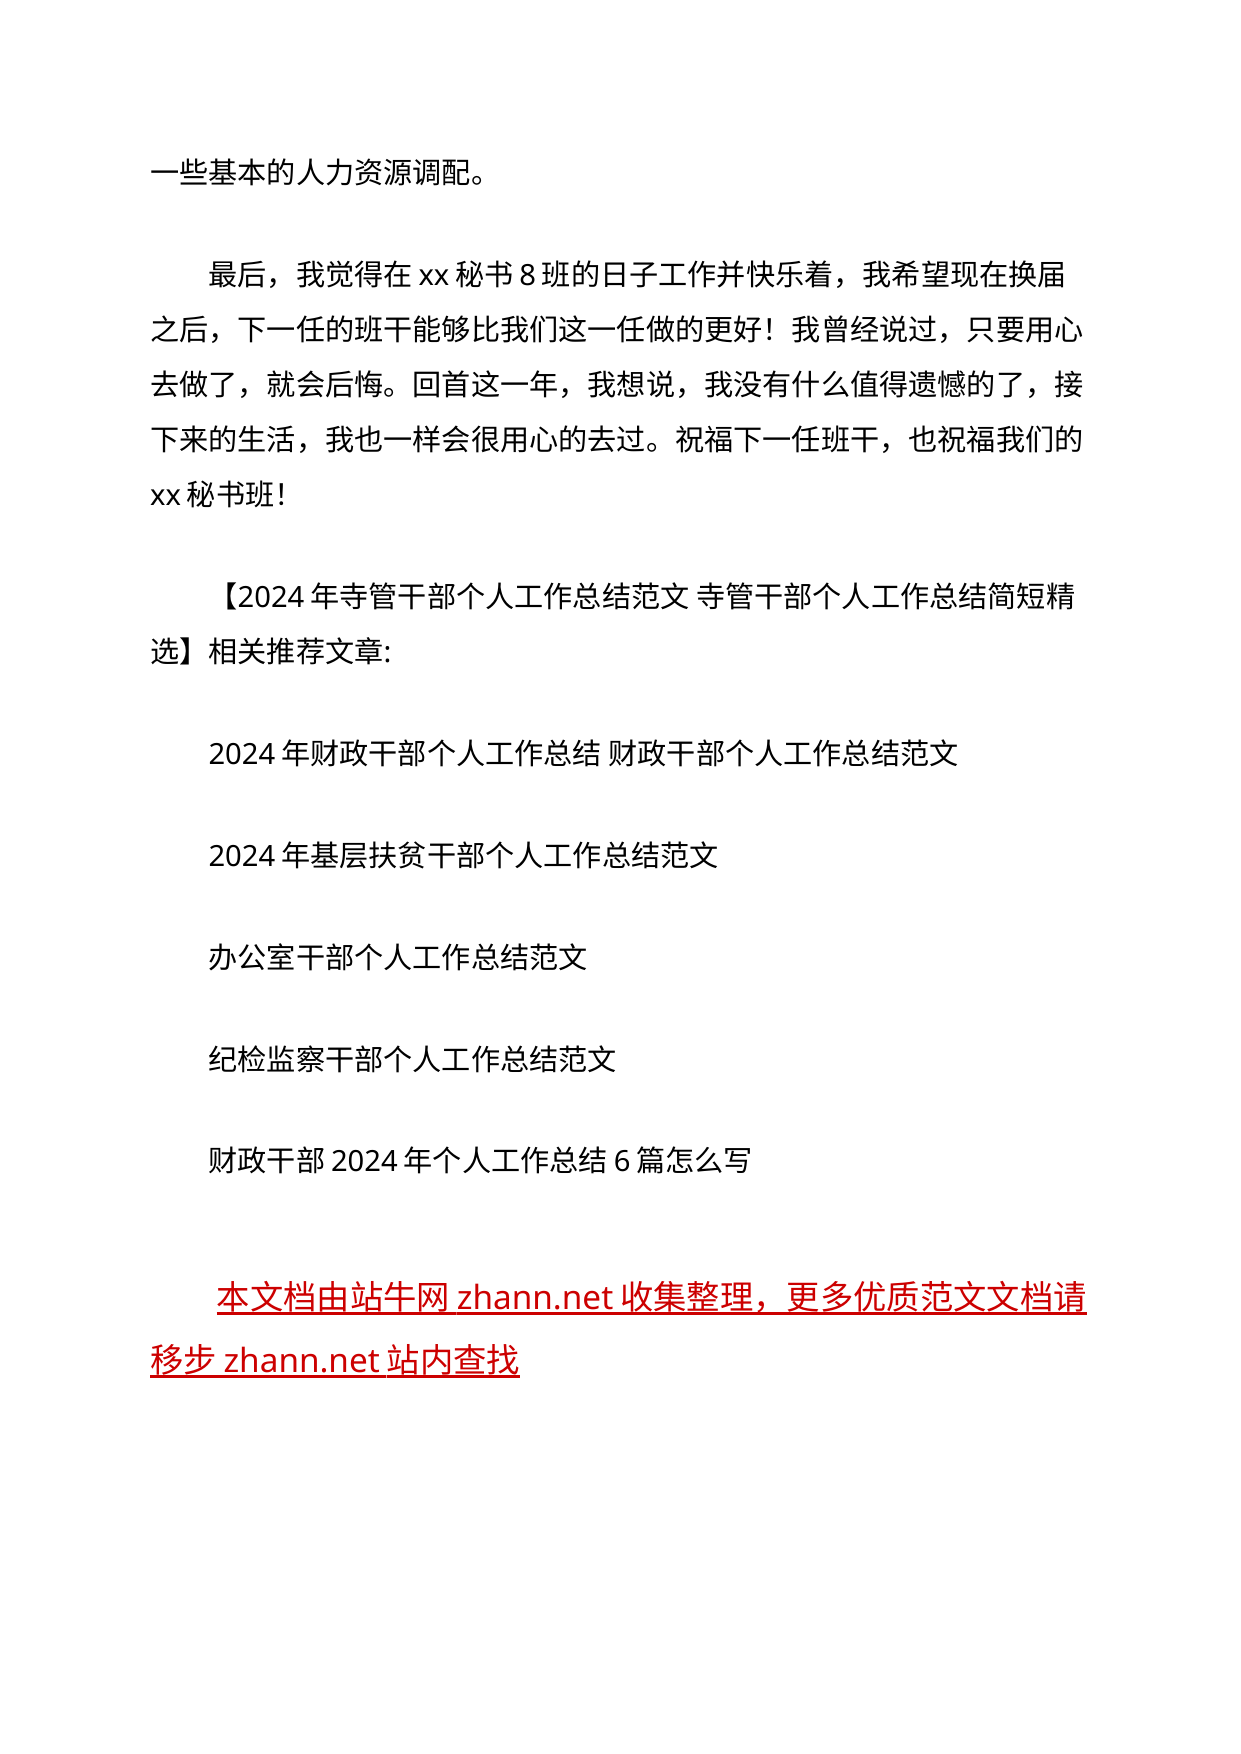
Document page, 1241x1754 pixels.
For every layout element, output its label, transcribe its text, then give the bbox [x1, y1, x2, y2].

text 【2024年寺管干部个人工作总结范文 寺管干部个人工作总结简短精选】相关推荐文章: [150, 573, 1090, 671]
text 本文档由站牛网zhann.net收集整理，更多优质范文文档请移步zhann.net站内查找 [150, 1271, 1090, 1382]
text 财政干部2024年个人工作总结6篇怎么写 [150, 1138, 1090, 1180]
text 最后，我觉得在xx秘书8班的日子工作并快乐着，我希望现在换届之后，下一任的班干能够比我们这一任做的更好！我曾经说过，只要用心去做了，就会后悔。回首这一年，我想说，我没有什么值得遗憾的了，接下来的生活，我也一样会很用心的去过。祝福下一任班干，也祝福我们的xx秘书班！ [150, 252, 1090, 514]
text 纪检监察干部个人工作总结范文 [150, 1036, 1090, 1078]
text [150, 150, 1090, 192]
text 办公室干部个人工作总结范文 [150, 934, 1090, 977]
text 2024年财政干部个人工作总结 财政干部个人工作总结范文 [150, 730, 1090, 773]
text 2024年基层扶贫干部个人工作总结范文 [150, 832, 1090, 875]
